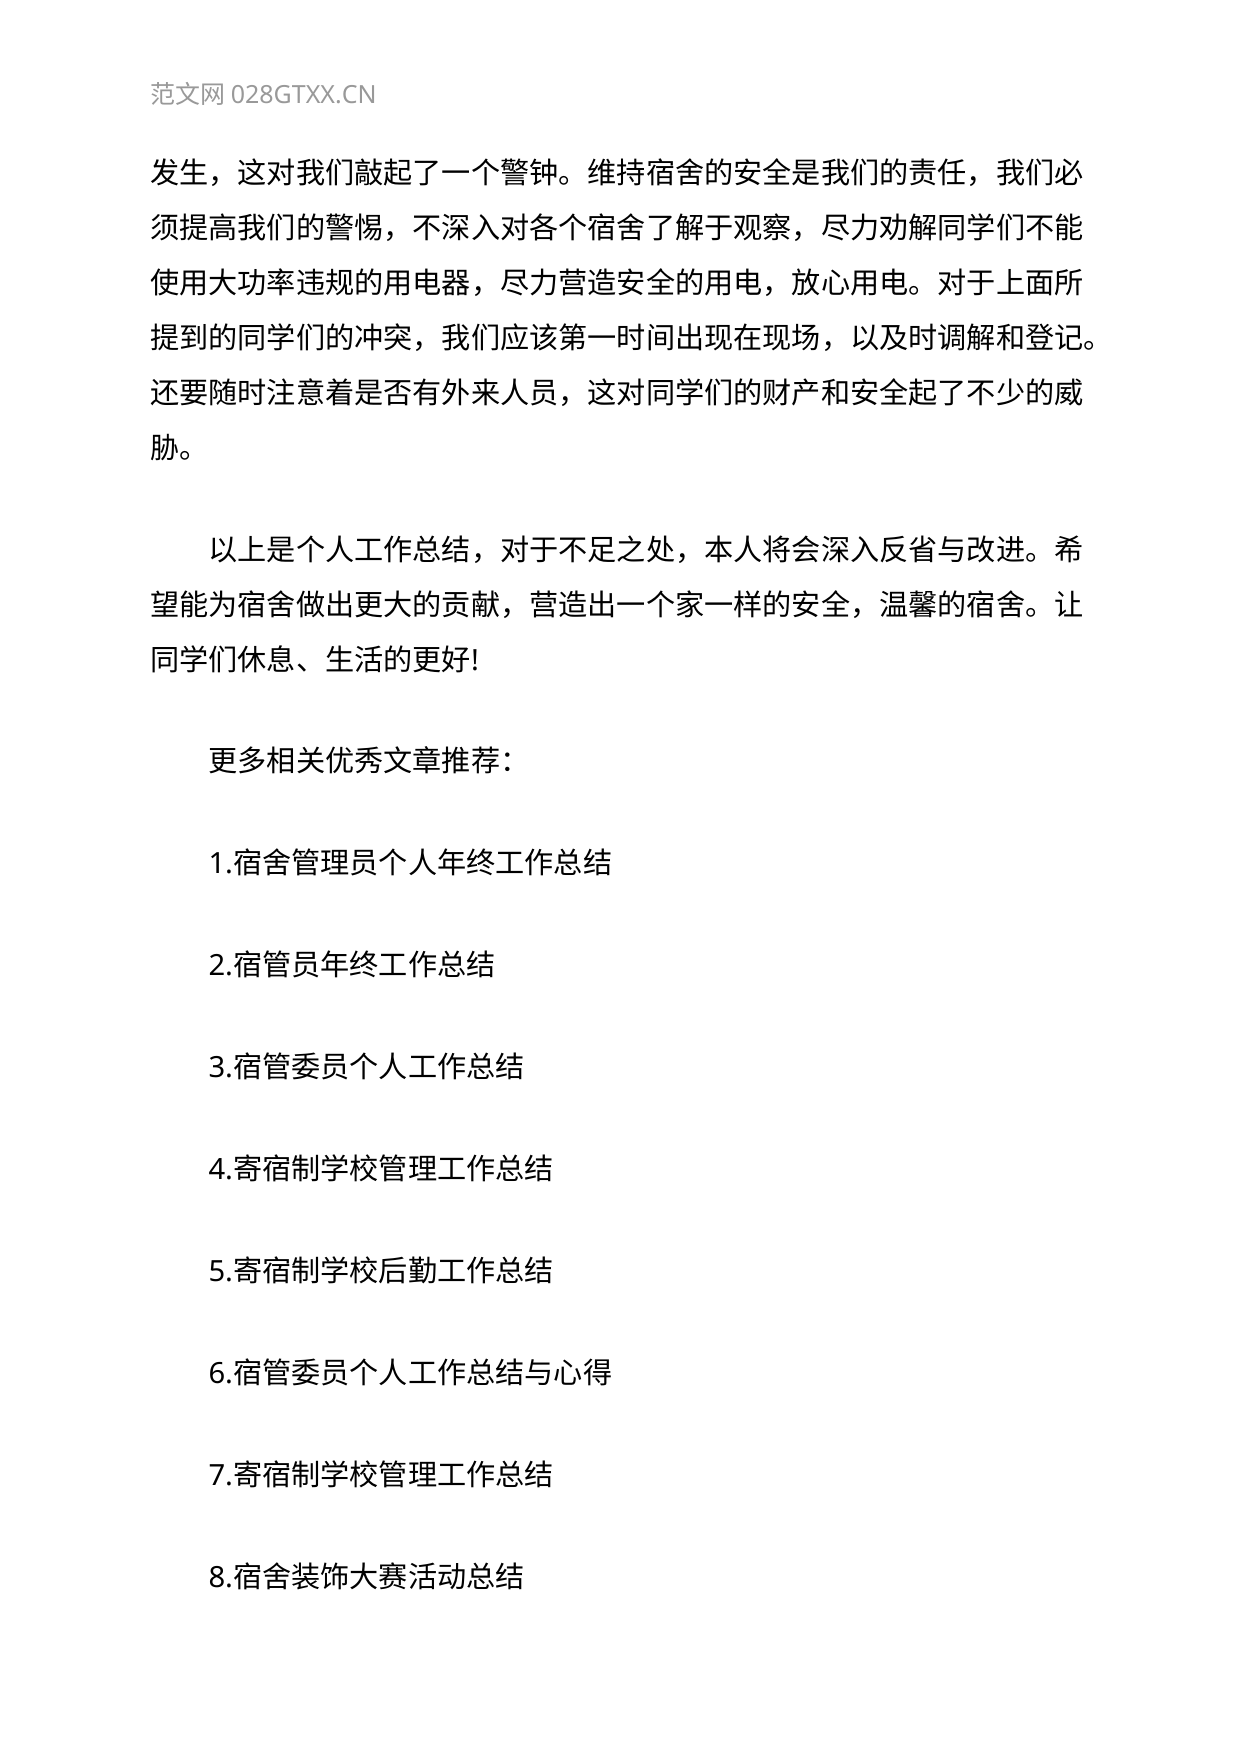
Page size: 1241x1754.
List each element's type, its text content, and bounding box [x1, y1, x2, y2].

text 7.寄宿制学校管理工作总结 [150, 1452, 1090, 1494]
text 4.寄宿制学校管理工作总结 [150, 1146, 1090, 1188]
text 8.宿舍装饰大赛活动总结 [150, 1554, 1090, 1596]
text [150, 150, 1090, 467]
text 1.宿舍管理员个人年终工作总结 [150, 840, 1090, 882]
text 6.宿管委员个人工作总结与心得 [150, 1350, 1090, 1392]
text 3.宿管委员个人工作总结 [150, 1044, 1090, 1086]
text 5.寄宿制学校后勤工作总结 [150, 1248, 1090, 1290]
text 更多相关优秀文章推荐： [150, 738, 1090, 780]
text 以上是个人工作总结，对于不足之处，本人将会深入反省与改进。希望能为宿舍做出更大的贡献，营造出一个家一样的安全，温馨的宿舍。让同学们休息、生活的更好! [150, 526, 1090, 678]
text 2.宿管员年终工作总结 [150, 942, 1090, 984]
